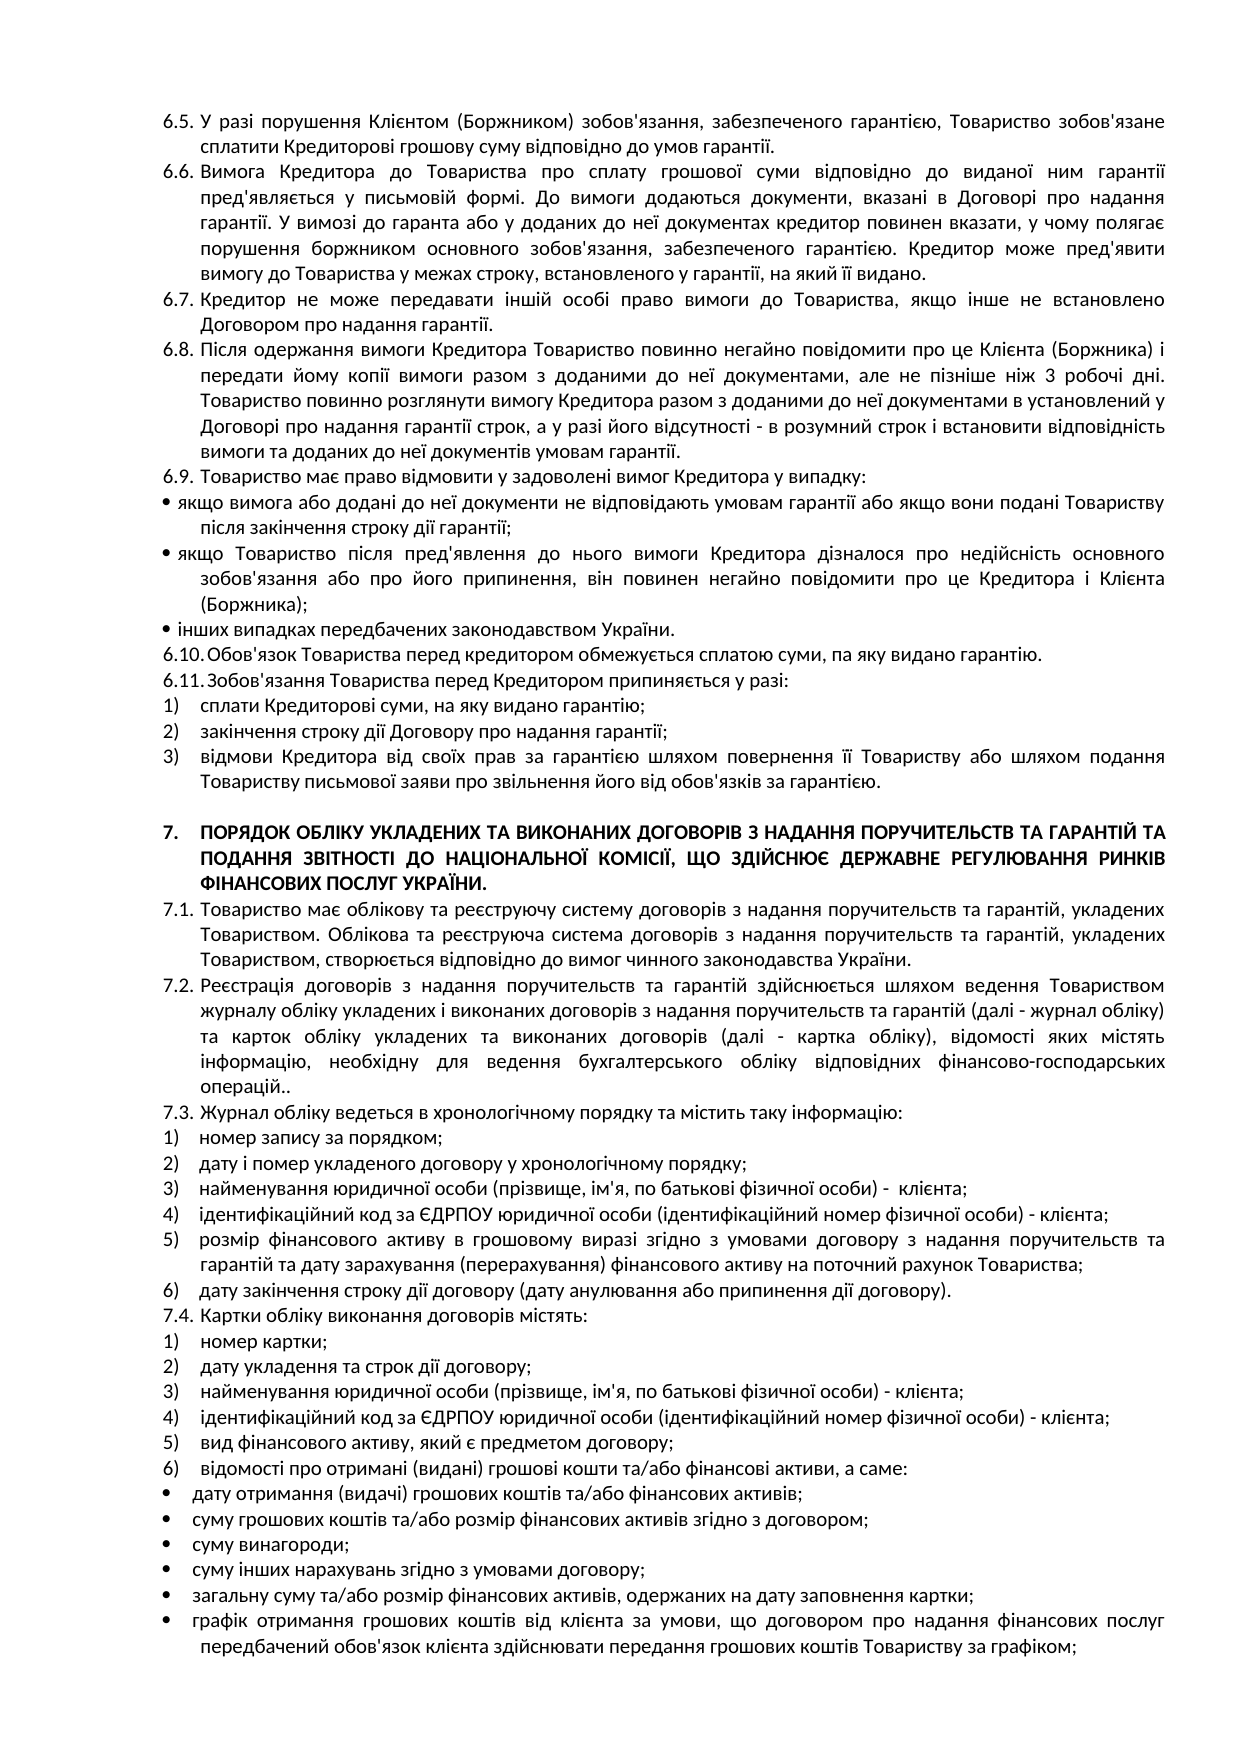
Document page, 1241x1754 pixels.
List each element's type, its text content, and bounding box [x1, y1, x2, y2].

list найменування юридичної особи (прізвище, ім'я, по батькові фізичної особи) - клієнта; [163, 1379, 1167, 1404]
list Картки обліку виконання договорів містять: [163, 1302, 1167, 1328]
list ПОРЯДОК ОБЛІКУ УКЛАДЕНИХ ТА ВИКОНАНИХ ДОГОВОРІВ З НАДАННЯ ПОРУЧИТЕЛЬСТВ ТА ГАРАНТІЙ ТА ПОДАННЯ ЗВІТНОСТІ ДО НАЦІОНАЛЬНОЇ КОМІСІЇ, ЩО ЗДІЙСНЮЄ ДЕРЖАВНЕ РЕГУЛЮВАННЯ РИНКІВ ФІНАНСОВИХ ПОСЛУГ УКРАЇНИ. [163, 819, 1167, 896]
list інших випадках передбачених законодавством України. [163, 616, 1167, 642]
list У разі порушення Клієнтом (Боржником) зобов'язання, забезпеченого гарантією, Товариство зобов'язане сплатити Кредиторові грошову суму відповідно до умов гарантії. [163, 108, 1167, 159]
list ідентифікаційний код за ЄДРПОУ юридичної особи (ідентифікаційний номер фізичної особи) - клієнта; [163, 1404, 1167, 1429]
list найменування юридичної особи (прізвище, ім'я, по батькові фізичної особи) - клієнта; [163, 1175, 1167, 1201]
list дату і помер укладеного договору у хронологічному порядку; [163, 1150, 1167, 1175]
list Обов'язок Товариства перед кредитором обмежується сплатою суми, па яку видано гарантію. [163, 642, 1167, 667]
list Реєстрація договорів з надання поручительств та гарантій здійснюється шляхом ведення Товариством журналу обліку укладених і виконаних договорів з надання поручительств та гарантій (далі - журнал обліку) та карток обліку укладених та виконаних договорів (далі - картка обліку), відомості яких містять інформацію, необхідну для ведення бухгалтерського обліку відповідних фінансово-господарських операцій.. [163, 972, 1167, 1099]
list Товариство має право відмовити у задоволені вимог Кредитора у випадку: [163, 464, 1167, 489]
list Товариство має облікову та реєструючу систему договорів з надання поручительств та гарантій, укладених Товариством. Облікова та реєструюча система договорів з надання поручительств та гарантій, укладених Товариством, створюється відповідно до вимог чинного законодавства України. [163, 896, 1167, 972]
list дату закінчення строку дії договору (дату анулювання або припинення дії договору). [163, 1277, 1167, 1302]
list закінчення строку дії Договору про надання гарантії; [163, 718, 1167, 743]
list відмови Кредитора від своїх прав за гарантією шляхом повернення її Товариству або шляхом подання Товариству письмової заяви про звільнення його від обов'язків за гарантією. [163, 743, 1167, 794]
list ідентифікаційний код за ЄДРПОУ юридичної особи (ідентифікаційний номер фізичної особи) - клієнта; [163, 1201, 1167, 1226]
list відомості про отримані (видані) грошові кошти та/або фінансові активи, а саме: [163, 1455, 1167, 1480]
list вид фінансового активу, який є предметом договору; [163, 1429, 1167, 1455]
list Після одержання вимоги Кредитора Товариство повинно негайно повідомити про це Клієнта (Боржника) і передати йому копії вимоги разом з доданими до неї документами, але не пізніше ніж 3 робочі дні. Товариство повинно розглянути вимогу Кредитора разом з доданими до неї документами в установлений у Договорі про надання гарантії строк, а у разі його відсутності - в розумний строк і встановити відповідність вимоги та доданих до неї документів умовам гарантії. [163, 337, 1167, 464]
list Зобов'язання Товариства перед Кредитором припиняється у разі: [163, 667, 1167, 692]
list Кредитор не може передавати іншій особі право вимоги до Товариства, якщо інше не встановлено Договором про надання гарантії. [163, 286, 1167, 337]
list суму грошових коштів та/або розмір фінансових активів згідно з договором; [163, 1506, 1167, 1531]
list Журнал обліку ведеться в хронологічному порядку та містить таку інформацію: [163, 1099, 1167, 1124]
list Вимога Кредитора до Товариства про сплату грошової суми відповідно до виданої ним гарантії пред'являється у письмовій формі. До вимоги додаються документи, вказані в Договорі про надання гарантії. У вимозі до гаранта або у доданих до неї документах кредитор повинен вказати, у чому полягає порушення боржником основного зобов'язання, забезпеченого гарантією. Кредитор може пред'явити вимогу до Товариства у межах строку, встановленого у гарантії, на який її видано. [163, 159, 1167, 286]
list якщо Товариство після пред'явлення до нього вимоги Кредитора дізналося про недійсність основного зобов'язання або про його припинення, він повинен негайно повідомити про це Кредитора і Клієнта (Боржника); [163, 540, 1167, 616]
list номер запису за порядком; [163, 1124, 1167, 1150]
list дату укладення та строк дії договору; [163, 1353, 1167, 1379]
list графік отримання грошових коштів від клієнта за умови, що договором про надання фінансових послуг передбачений обов'язок клієнта здійснювати передання грошових коштів Товариству за графіком; [163, 1607, 1167, 1658]
list суму винагороди; [163, 1531, 1167, 1557]
list дату отримання (видачі) грошових коштів та/або фінансових активів; [163, 1480, 1167, 1506]
list суму інших нарахувань згідно з умовами договору; [163, 1557, 1167, 1582]
list загальну суму та/або розмір фінансових активів, одержаних на дату заповнення картки; [163, 1582, 1167, 1607]
list якщо вимога або додані до неї документи не відповідають умовам гарантії або якщо вони подані Товариству після закінчення строку дії гарантії; [163, 489, 1167, 540]
list номер картки; [163, 1328, 1167, 1353]
list сплати Кредиторові суми, на яку видано гарантію; [163, 692, 1167, 718]
list розмір фінансового активу в грошовому виразі згідно з умовами договору з надання поручительств та гарантій та дату зарахування (перерахування) фінансового активу на поточний рахунок Товариства; [163, 1226, 1167, 1277]
